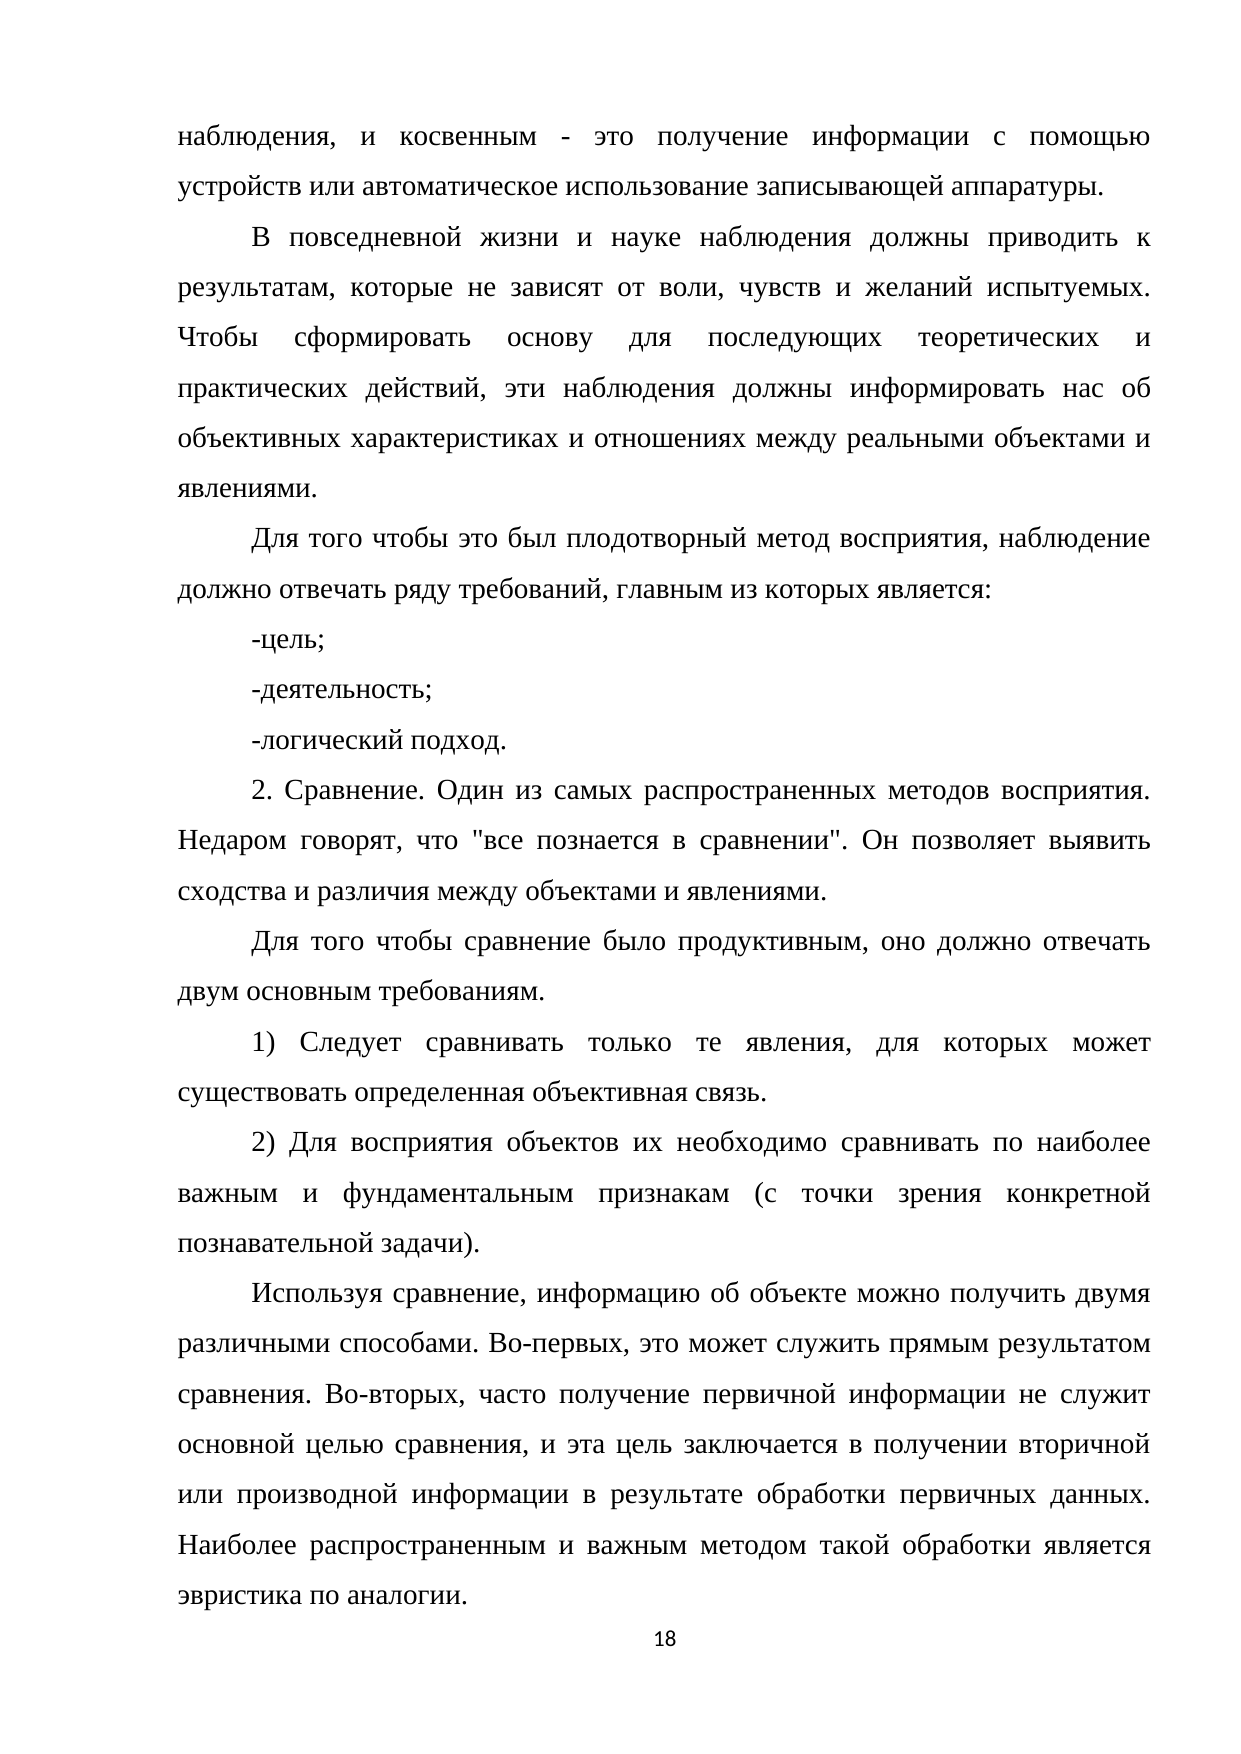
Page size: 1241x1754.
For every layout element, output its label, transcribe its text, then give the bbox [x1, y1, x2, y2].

text -деятельность; [177, 672, 1152, 705]
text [177, 118, 1152, 202]
text 2. Сравнение. Один из самых распространенных методов восприятия. Недаром говорят, что "все познается в сравнении". Он позволяет выявить сходства и различия между объектами и явлениями. [177, 772, 1152, 906]
text 1) Следует сравнивать только те явления, для которых может существовать определенная объективная связь. [177, 1024, 1152, 1108]
text -логический подход. [177, 722, 1152, 755]
text 2) Для восприятия объектов их необходимо сравнивать по наиболее важным и фундаментальным признакам (с точки зрения конкретной познавательной задачи). [177, 1124, 1152, 1258]
text Используя сравнение, информацию об объекте можно получить двумя различными способами. Во-первых, это может служить прямым результатом сравнения. Во-вторых, часто получение первичной информации не служит основной целью сравнения, и эта цель заключается в получении вторичной или производной информации в результате обработки первичных данных. Наиболее распространенным и важным методом такой обработки является эвристика по аналогии. [177, 1275, 1152, 1611]
text -цель; [177, 621, 1152, 655]
text Для того чтобы это был плодотворный метод восприятия, наблюдение должно отвечать ряду требований, главным из которых является: [177, 521, 1152, 604]
text Для того чтобы сравнение было продуктивным, оно должно отвечать двум основным требованиям. [177, 923, 1152, 1007]
text В повседневной жизни и науке наблюдения должны приводить к результатам, которые не зависят от воли, чувств и желаний испытуемых. Чтобы сформировать основу для последующих теоретических и практических действий, эти наблюдения должны информировать нас об объективных характеристиках и отношениях между реальными объектами и явлениями. [177, 219, 1152, 504]
